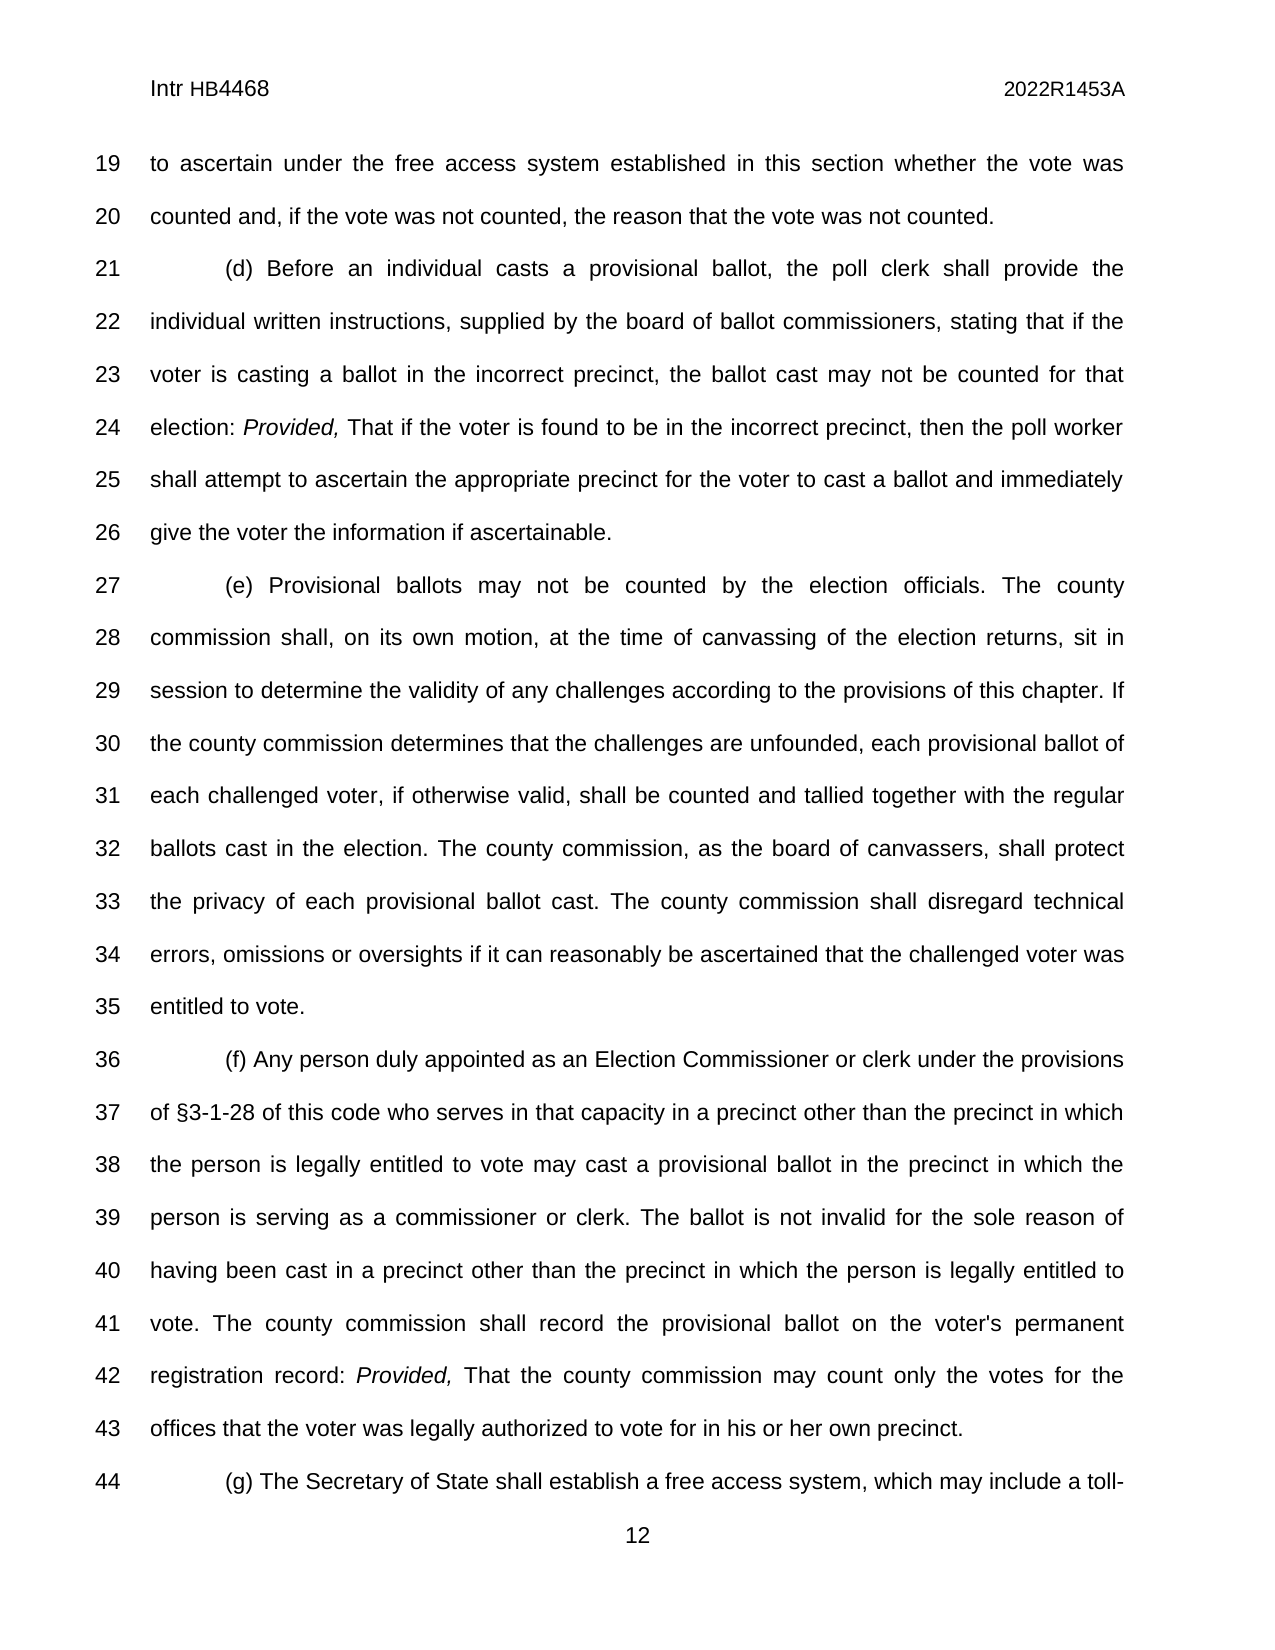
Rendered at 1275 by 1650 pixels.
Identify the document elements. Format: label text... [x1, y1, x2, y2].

text (e) Provisional ballots may not be counted by the election officials. The county commission shall, on its own motion, at the time of canvassing of the election returns, sit in session to determine the validity of any challenges according to the provisions of this chapter. If the county commission determines that the challenges are unfounded, each provisional ballot of each challenged voter, if otherwise valid, shall be counted and tallied together with the regular ballots cast in the election. The county commission, as the board of canvassers, shall protect the privacy of each provisional ballot cast. The county commission shall disregard technical errors, omissions or oversights if it can reasonably be ascertained that the challenged voter was entitled to vote. [150, 572, 1125, 1020]
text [150, 150, 1125, 229]
text (d) Before an individual casts a provisional ballot, the poll clerk shall provide the individual written instructions, supplied by the board of ballot commissioners, stating that if the voter is casting a ballot in the incorrect precinct, the ballot cast may not be counted for that election: Provided, That if the voter is found to be in the incorrect precinct, then the poll worker shall attempt to ascertain the appropriate precinct for the voter to cast a ballot and immediately give the voter the information if ascertainable. [150, 255, 1125, 545]
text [150, 1468, 1125, 1494]
text (f) Any person duly appointed as an Election Commissioner or clerk under the provisions of §3-1-28 of this code who serves in that capacity in a precinct other than the precinct in which the person is legally entitled to vote may cast a provisional ballot in the precinct in which the person is serving as a commissioner or clerk. The ballot is not invalid for the sole reason of having been cast in a precinct other than the precinct in which the person is legally entitled to vote. The county commission shall record the provisional ballot on the voter's permanent registration record: Provided, That the county commission may count only the votes for the offices that the voter was legally authorized to vote for in his or her own precinct. [150, 1046, 1125, 1441]
